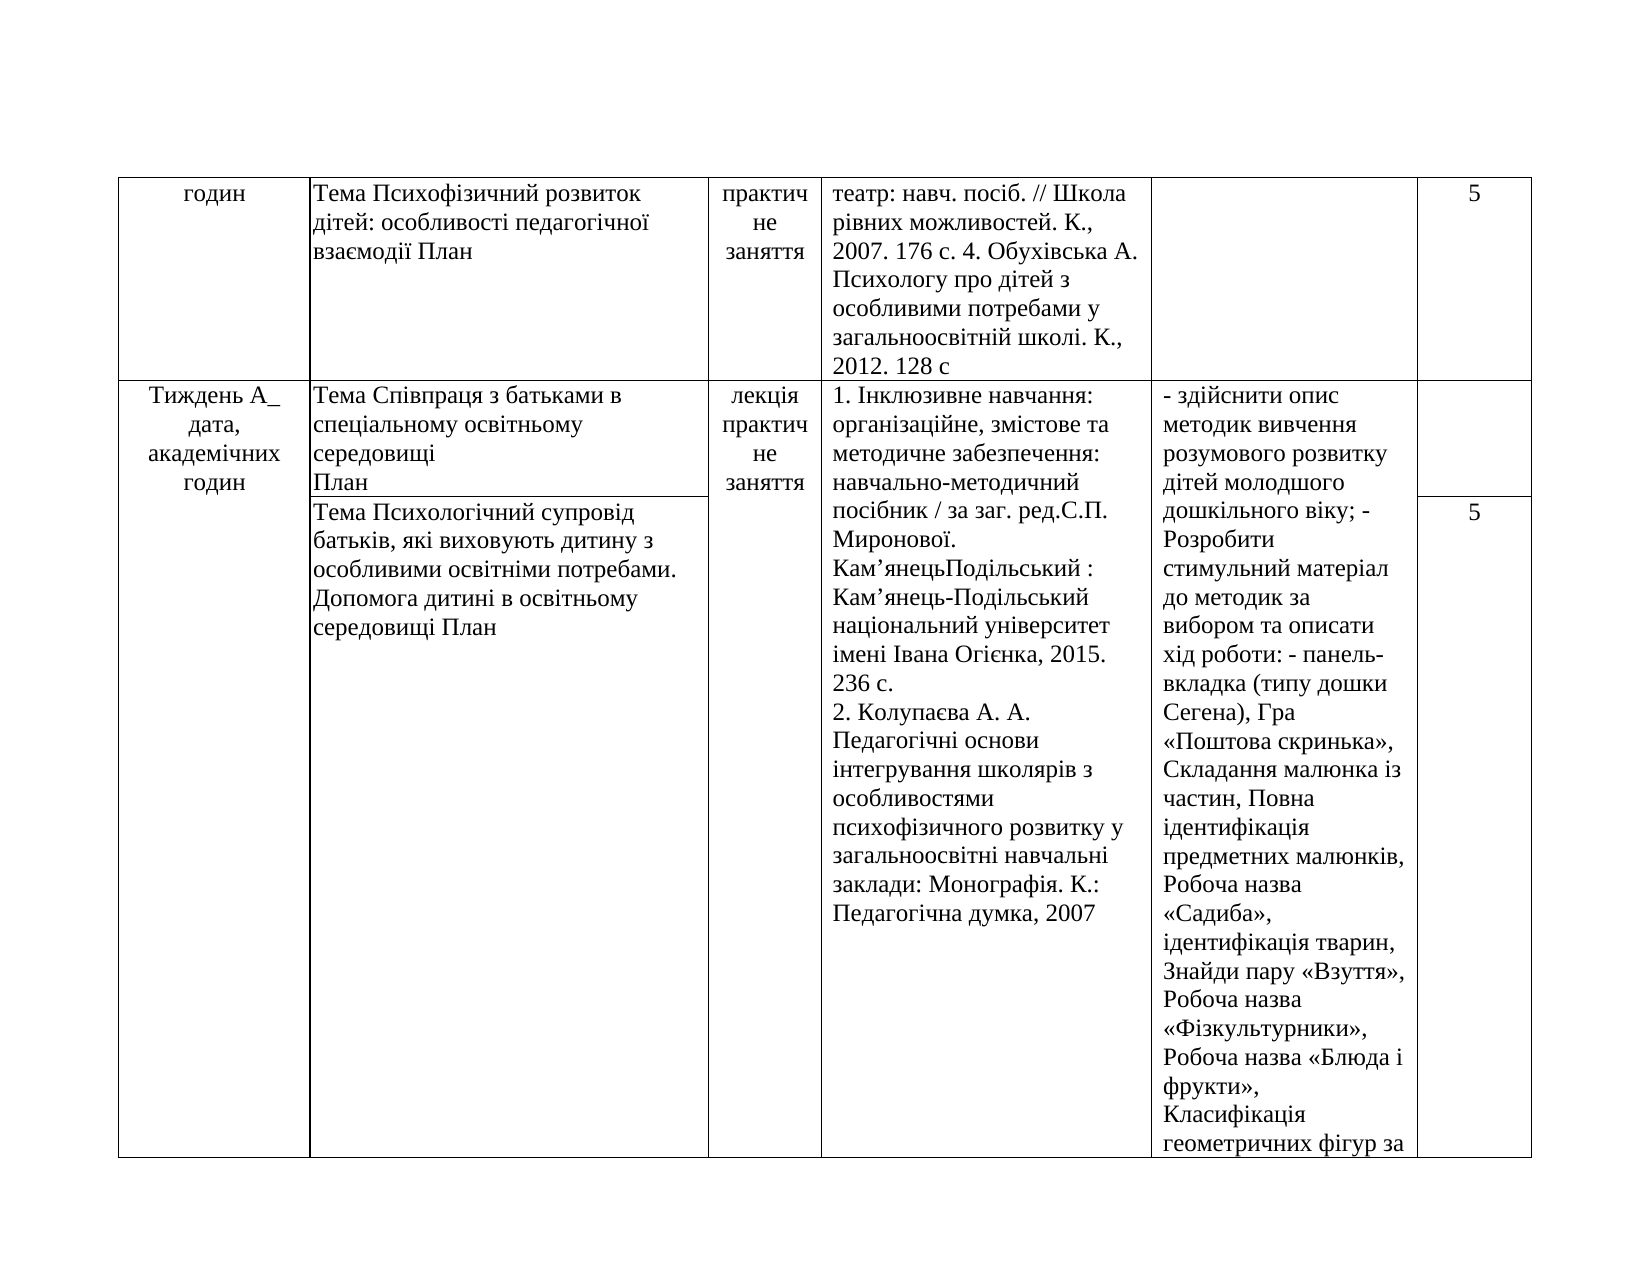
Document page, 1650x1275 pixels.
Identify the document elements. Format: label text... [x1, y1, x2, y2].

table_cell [822, 178, 1151, 379]
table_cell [119, 178, 309, 379]
table_cell [1152, 178, 1417, 379]
table_cell 5 [1418, 497, 1531, 1157]
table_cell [311, 497, 708, 1157]
table_cell Тиждень А_ дата, академічних годин [119, 381, 309, 1157]
table_cell 5 [1418, 178, 1531, 379]
table_cell 1. Інклюзивне навчання: організаційне, змістове та методичне забезпечення: навчально-методичний посібник / за заг. ред.С.П. Миронової. Кам’янецьПодільський : Кам’янець-Подільський національний університет імені Івана Огієнка, 2015. 236 с. 2. Колупаєва А. А. Педагогічні основи інтегрування школярів з особливостями психофізичного розвитку у загальноосвітні навчальні заклади: Монографія. К.: Педагогічна думка, 2007 [822, 381, 1151, 1157]
table_cell - здійснити опис методик вивчення розумового розвитку дітей молодшого дошкільного віку; - Розробити стимульний матеріал до методик за вибором та описати хід роботи: - панель-вкладка (типу дошки Сегена), Гра «Поштова скринька», Складання малюнка із частин, Повна ідентифікація предметних малюнків, Робоча назва «Садиба», ідентифікація тварин, Знайди пару «Взуття», Робоча назва «Фізкультурники», Робоча назва «Блюда і фрукти», Класифікація геометричних фігур за зразками-еталонами, «Яблучка». Класифікація однорідних зображень, Класифікація множини предметів за розміром «Посуд», Завдання на дослідження здатності дітей спиратися в практичній діяльності на [1152, 381, 1417, 1157]
table_cell практичне заняття [709, 178, 821, 379]
table_cell лекція практичне заняття [709, 381, 821, 1157]
table_cell Тема Співпраця з батьками в спеціальному освітньому середовищі План [311, 381, 708, 496]
table_cell Тема Психофізичний розвиток дітей: особливості педагогічної взаємодії План [311, 178, 708, 379]
table_cell [1418, 381, 1531, 496]
